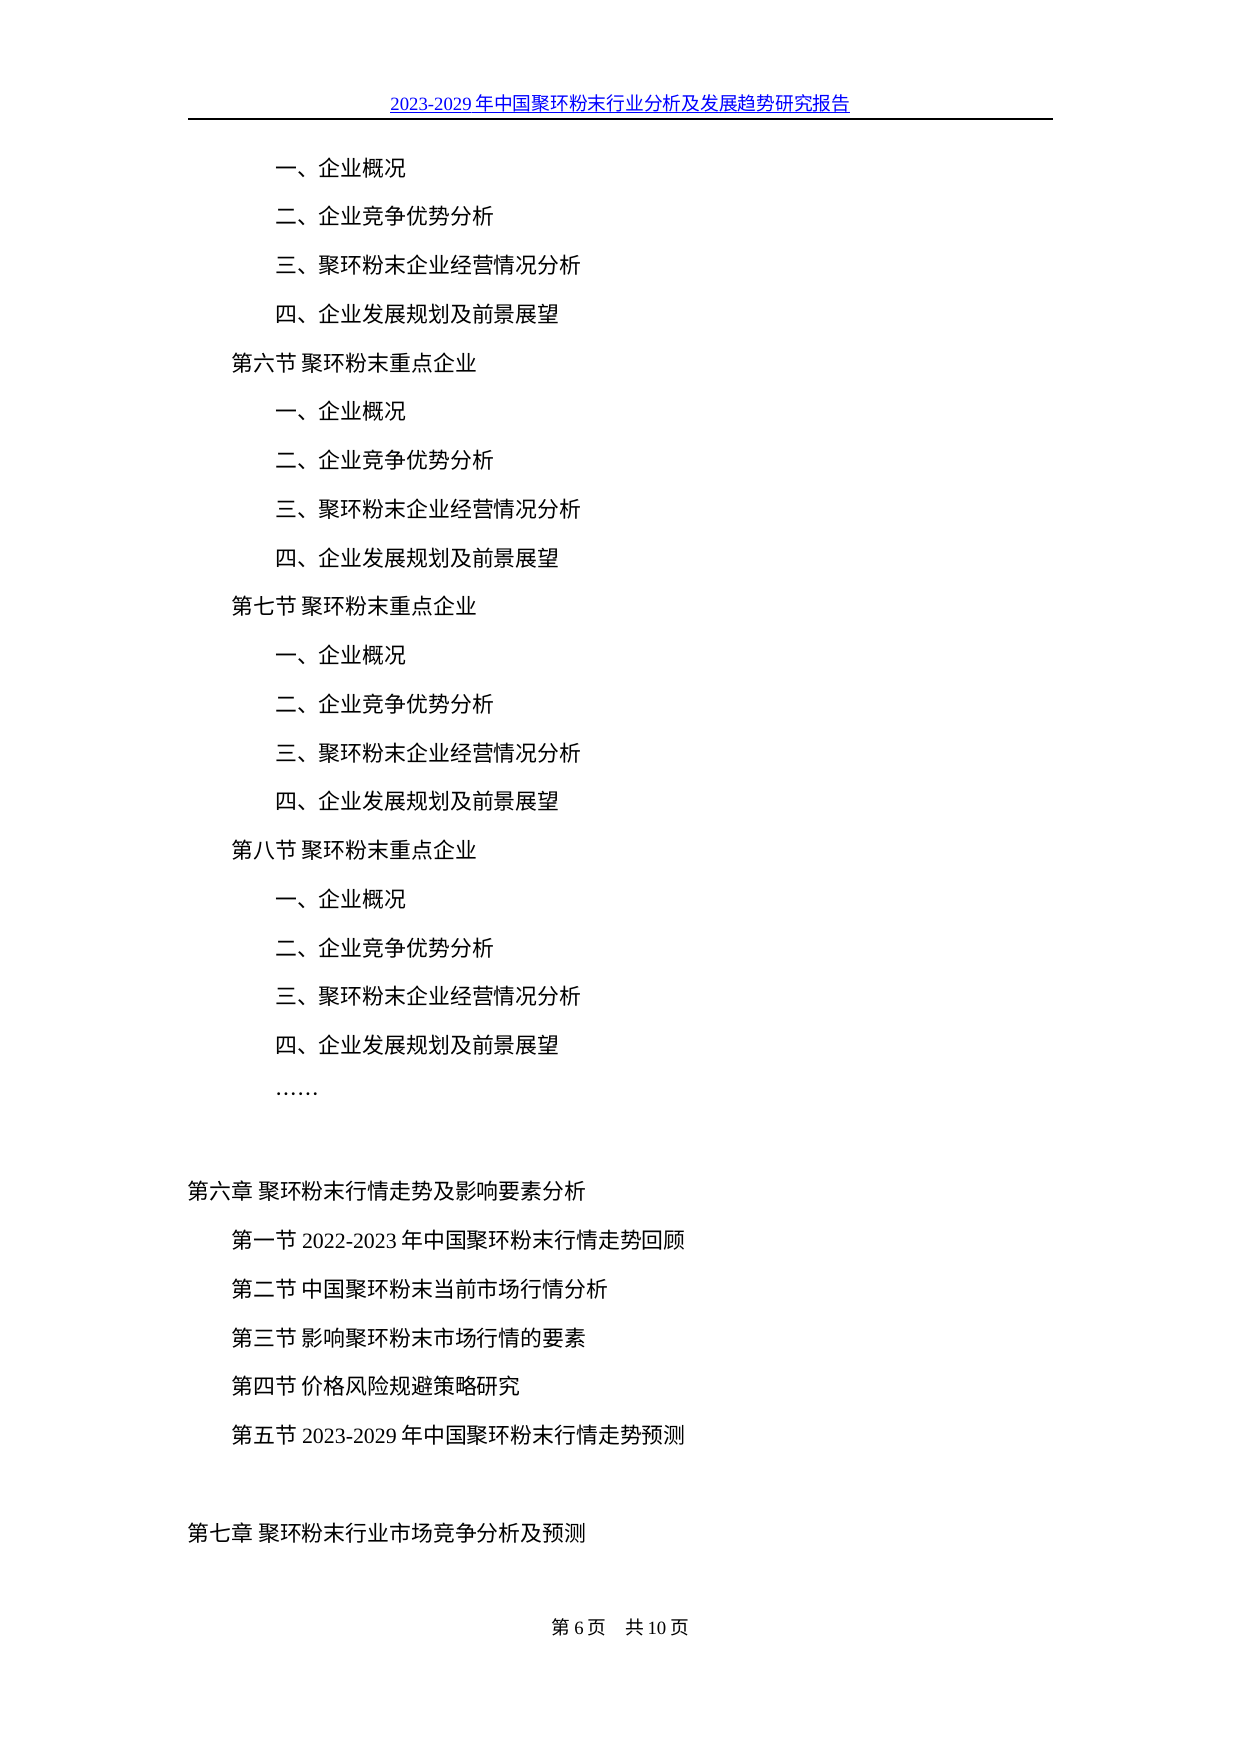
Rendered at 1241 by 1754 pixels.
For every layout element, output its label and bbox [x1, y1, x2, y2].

text [187, 150, 1053, 1548]
